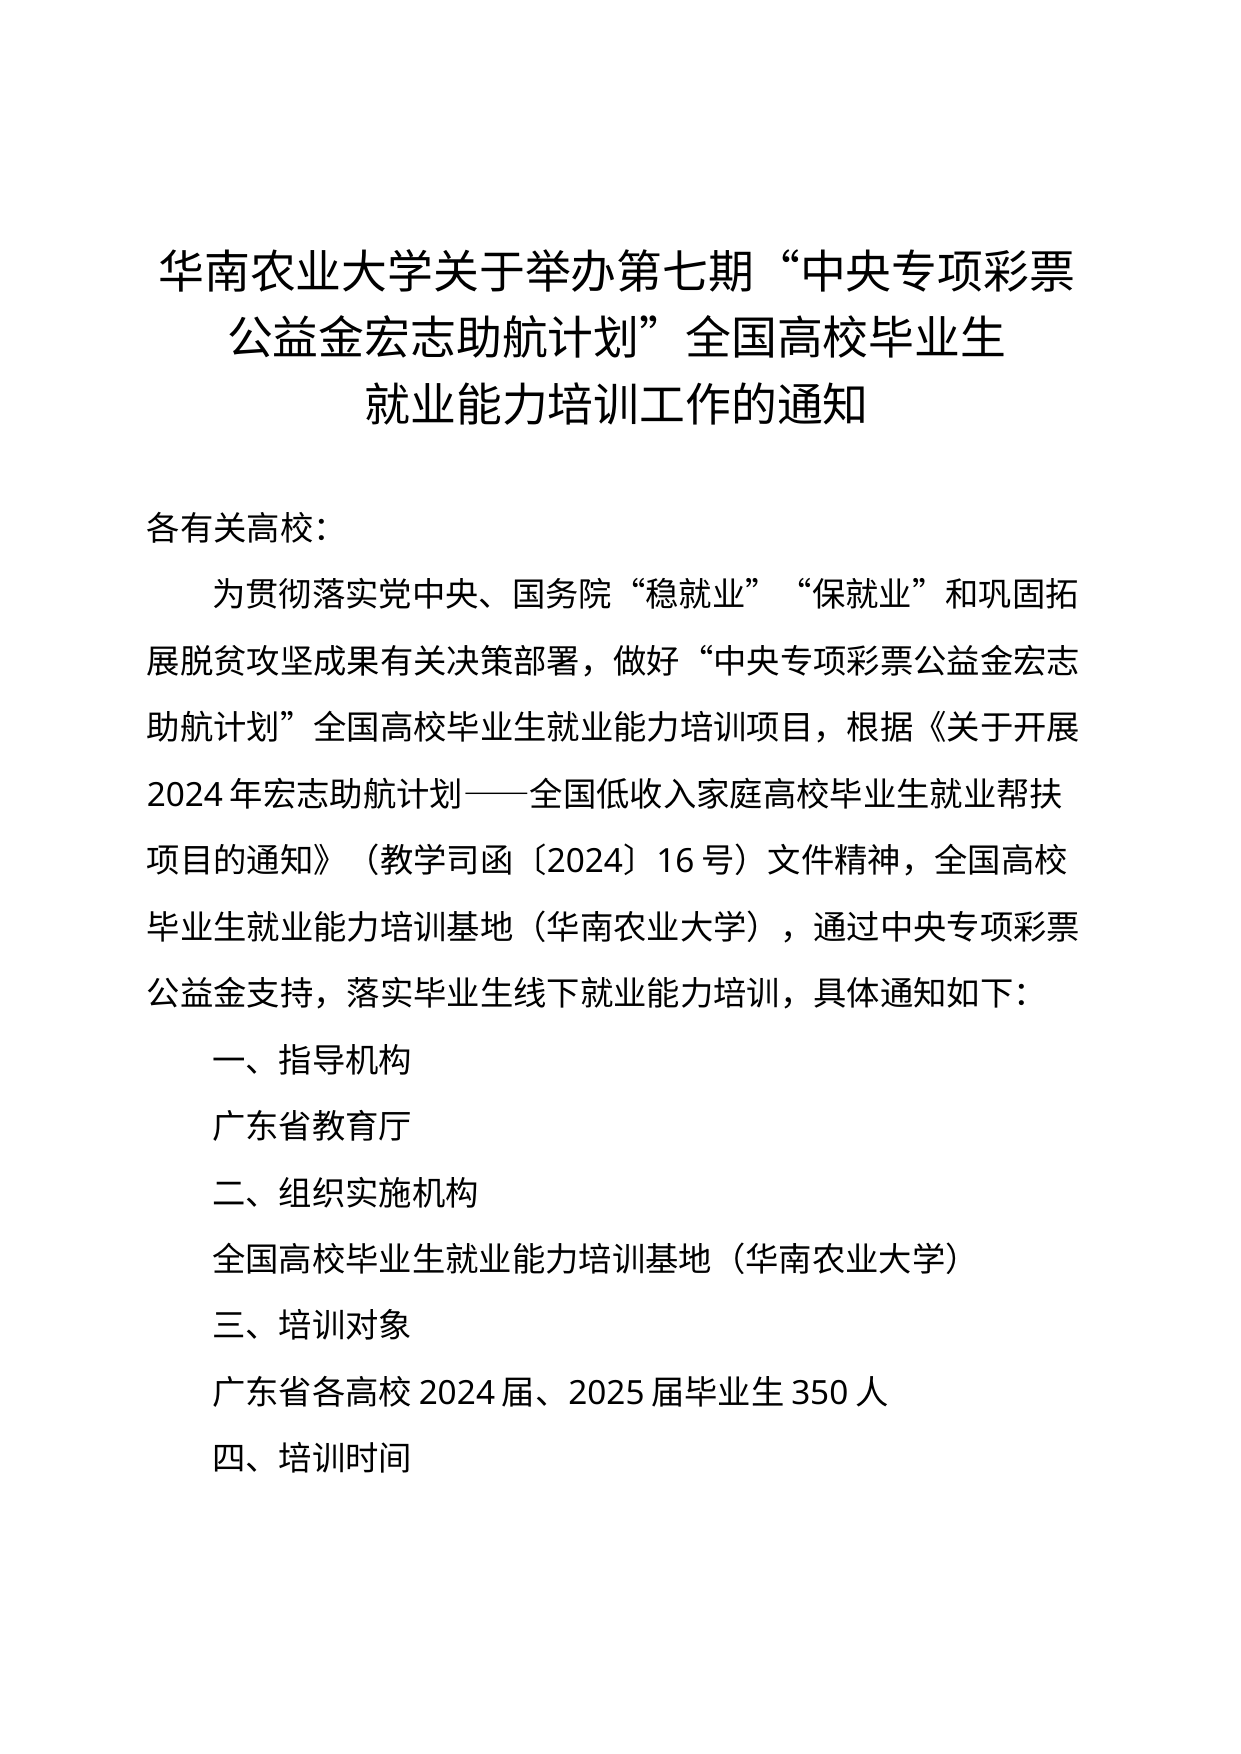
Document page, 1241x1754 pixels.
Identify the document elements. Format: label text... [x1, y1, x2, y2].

text 就业能力培训工作的通知 [147, 368, 1086, 434]
text 广东省教育厅 [147, 1091, 1086, 1157]
text 全国高校毕业生就业能力培训基地（华南农业大学） [147, 1224, 1086, 1290]
text 广东省各高校2024届、2025届毕业生350人 [147, 1357, 1086, 1423]
text 一、指导机构 [147, 1024, 1086, 1091]
text 为贯彻落实党中央、国务院“稳就业”“保就业”和巩固拓展脱贫攻坚成果有关决策部署，做好“中央专项彩票公益金宏志助航计划”全国高校毕业生就业能力培训项目，根据《关于开展2024年宏志助航计划——全国低收入家庭高校毕业生就业帮扶项目的通知》（教学司函〔2024〕16号）文件精神，全国高校毕业生就业能力培训基地（华南农业大学），通过中央专项彩票公益金支持，落实毕业生线下就业能力培训，具体通知如下： [147, 559, 1086, 1024]
text 四、培训时间 [147, 1423, 1086, 1489]
text 二、组织实施机构 [147, 1157, 1086, 1224]
text 华南农业大学关于举办第七期“中央专项彩票 [147, 235, 1086, 301]
text 三、培训对象 [147, 1290, 1086, 1357]
text 各有关高校： [147, 493, 1086, 559]
text 公益金宏志助航计划”全国高校毕业生 [147, 301, 1086, 368]
